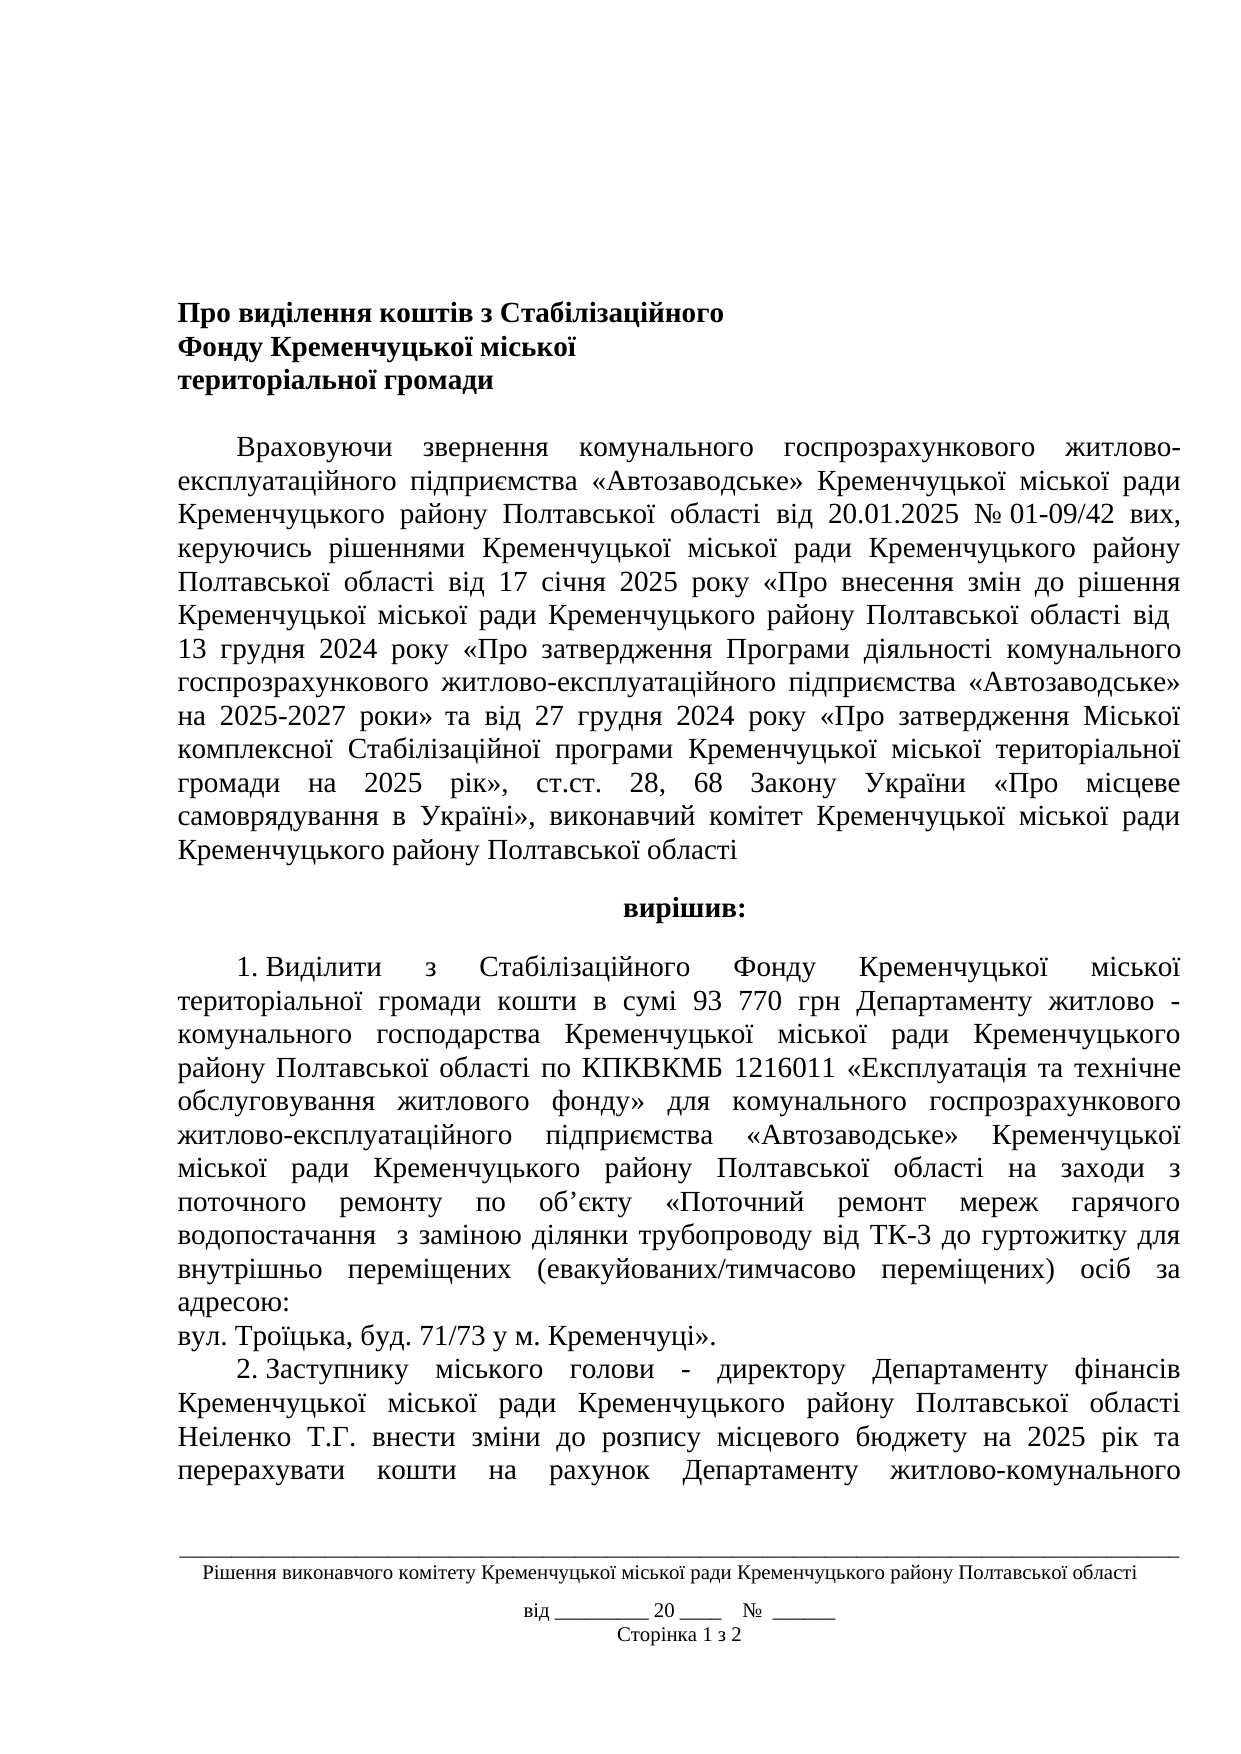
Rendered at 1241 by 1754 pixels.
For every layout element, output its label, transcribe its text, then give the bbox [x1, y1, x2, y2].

text Фонду Кременчуцької міської [177, 329, 1183, 362]
text Про виділення коштів з Стабілізаційного [177, 295, 1183, 329]
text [177, 1352, 1181, 1486]
text вирішив: [177, 891, 1181, 924]
text територіальної громади [177, 362, 1183, 396]
text 1. Виділити з Стабілізаційного Фонду Кременчуцької міської територіальної громади кошти в сумі 93 770 грн Департаменту житлово - комунального господарства Кременчуцької міської ради Кременчуцького району Полтавської області по КПКВКМБ 1216011 «Експлуатація та технічне обслуговування житлового фонду» для комунального госпрозрахункового житлово-експлуатаційного підприємства «Автозаводське» Кременчуцької міської ради Кременчуцького району Полтавської області на заходи з поточного ремонту по об’єкту «Поточний ремонт мереж гарячого водопостачання з заміною ділянки трубопроводу від ТК-3 до гуртожитку для внутрішньо переміщених (евакуйованих/тимчасово переміщених) осіб за адресою: вул. Троїцька, буд. 71/73 у м. Кременчуці». [177, 949, 1181, 1352]
text Враховуючи звернення комунального госпрозрахункового житлово-експлуатаційного підприємства «Автозаводське» Кременчуцької міської ради Кременчуцького району Полтавської області від 20.01.2025 № 01-09/42 вих, керуючись рішеннями Кременчуцької міської ради Кременчуцького району Полтавської області від 17 січня 2025 року «Про внесення змін до рішення Кременчуцької міської ради Кременчуцького району Полтавської області від 13 грудня 2024 року «Про затвердження Програми діяльності комунального госпрозрахункового житлово-експлуатаційного підприємства «Автозаводське» на 2025-2027 роки» та від 27 грудня 2024 року «Про затвердження Міської комплексної Стабілізаційної програми Кременчуцької міської територіальної громади на 2025 рік», ст.ст. 28, 68 Закону України «Про місцеве самоврядування в Україні», виконавчий комітет Кременчуцької міської ради Кременчуцького району Полтавської області [177, 429, 1181, 866]
